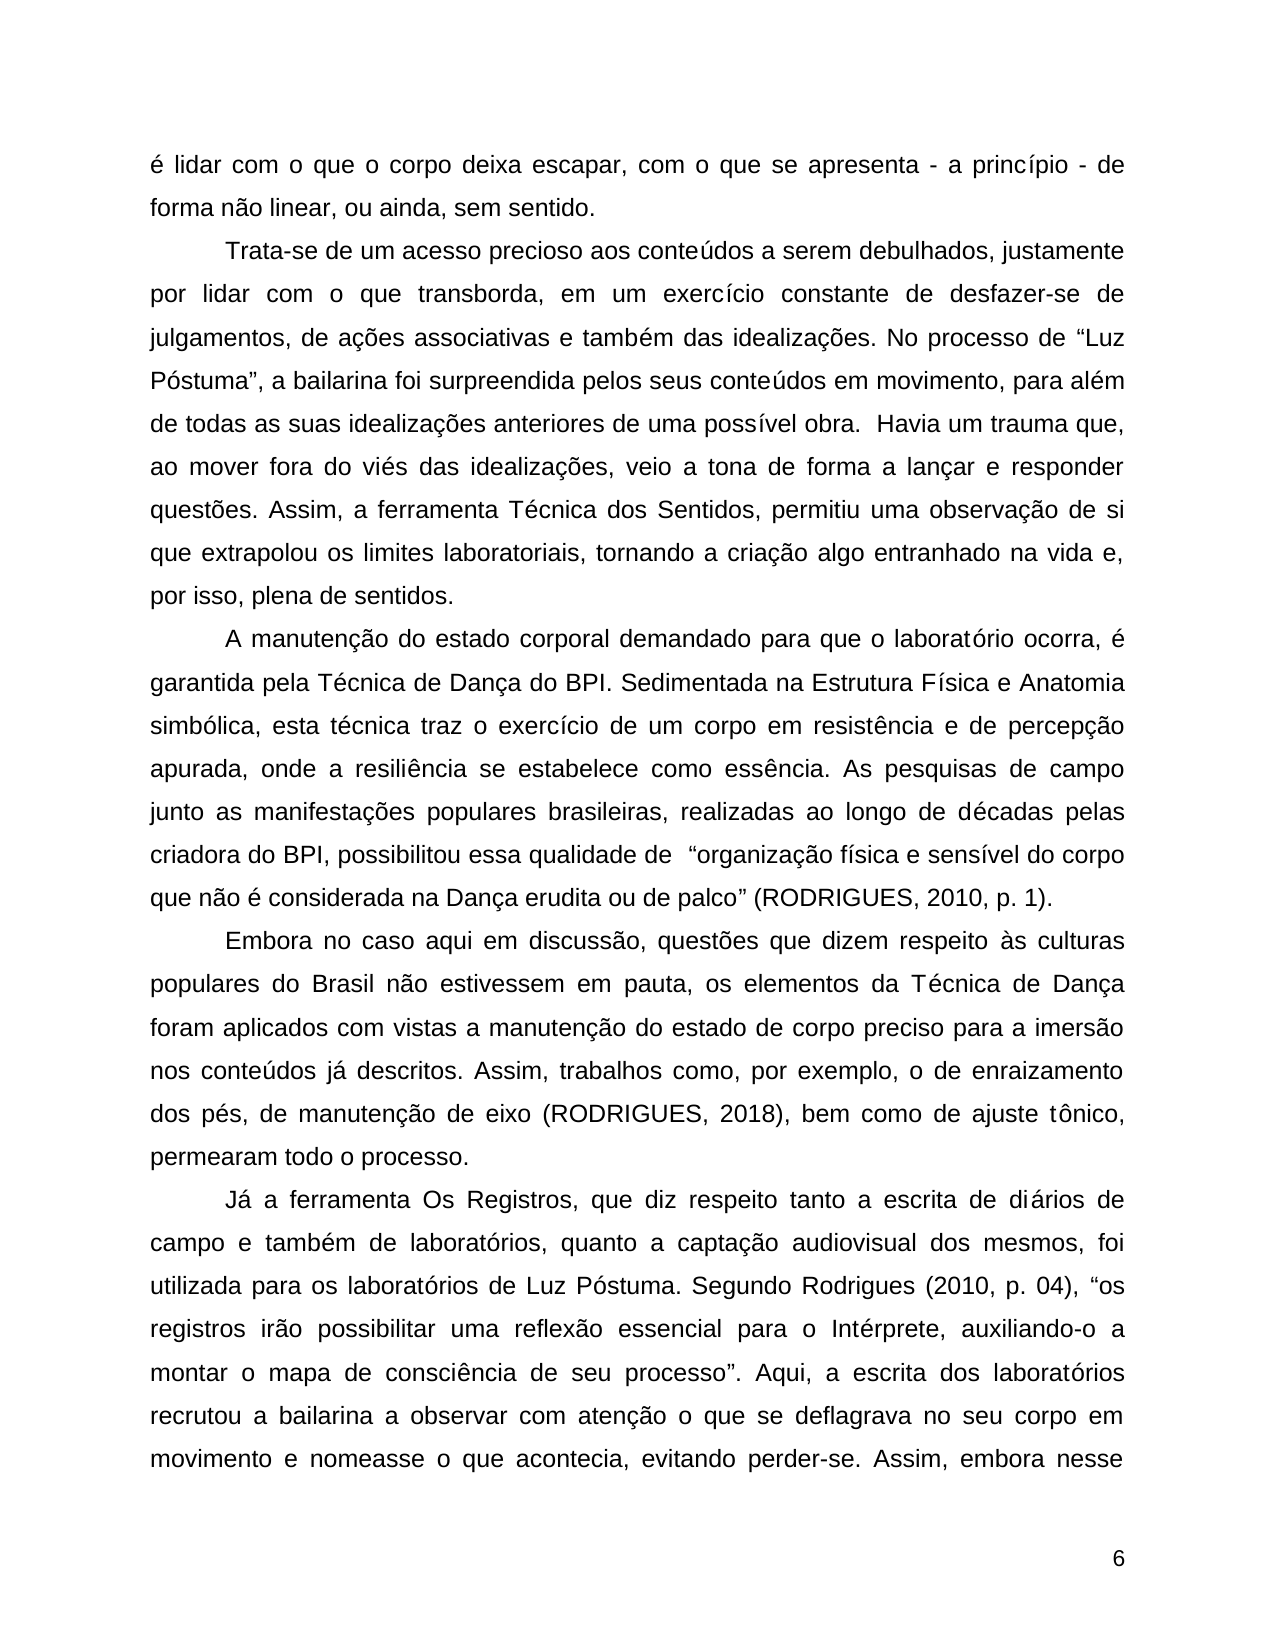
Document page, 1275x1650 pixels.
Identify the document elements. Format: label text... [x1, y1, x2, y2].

text Trata-se de um acesso precioso aos conteúdos a serem debulhados, justamente por lidar com o que transborda, em um exercício constante de desfazer-se de julgamentos, de ações associativas e também das idealizações. No processo de “Luz Póstuma”, a bailarina foi surpreendida pelos seus conteúdos em movimento, para além de todas as suas idealizações anteriores de uma possível obra. Havia um trauma que, ao mover fora do viés das idealizações, veio a tona de forma a lançar e responder questões. Assim, a ferramenta Técnica dos Sentidos, permitiu uma observação de si que extrapolou os limites laboratoriais, tornando a criação algo entranhado na vida e, por isso, plena de sentidos. [150, 236, 1125, 610]
text Embora no caso aqui em discussão, questões que dizem respeito às culturas populares do Brasil não estivessem em pauta, os elementos da Técnica de Dança foram aplicados com vistas a manutenção do estado de corpo preciso para a imersão nos conteúdos já descritos. Assim, trabalhos como, por exemplo, o de enraizamento dos pés, de manutenção de eixo (RODRIGUES, 2018), bem como de ajuste tônico, permearam todo o processo. [150, 926, 1125, 1171]
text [150, 1185, 1125, 1472]
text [150, 150, 1125, 222]
text A manutenção do estado corporal demandado para que o laboratório ocorra, é garantida pela Técnica de Dança do BPI. Sedimentada na Estrutura Física e Anatomia simbólica, esta técnica traz o exercício de um corpo em resistência e de percepção apurada, onde a resiliência se estabelece como essência. As pesquisas de campo junto as manifestações populares brasileiras, realizadas ao longo de décadas pelas criadora do BPI, possibilitou essa qualidade de “organização física e sensível do corpo que não é considerada na Dança erudita ou de palco” (RODRIGUES, 2010, p. 1). [150, 624, 1125, 912]
